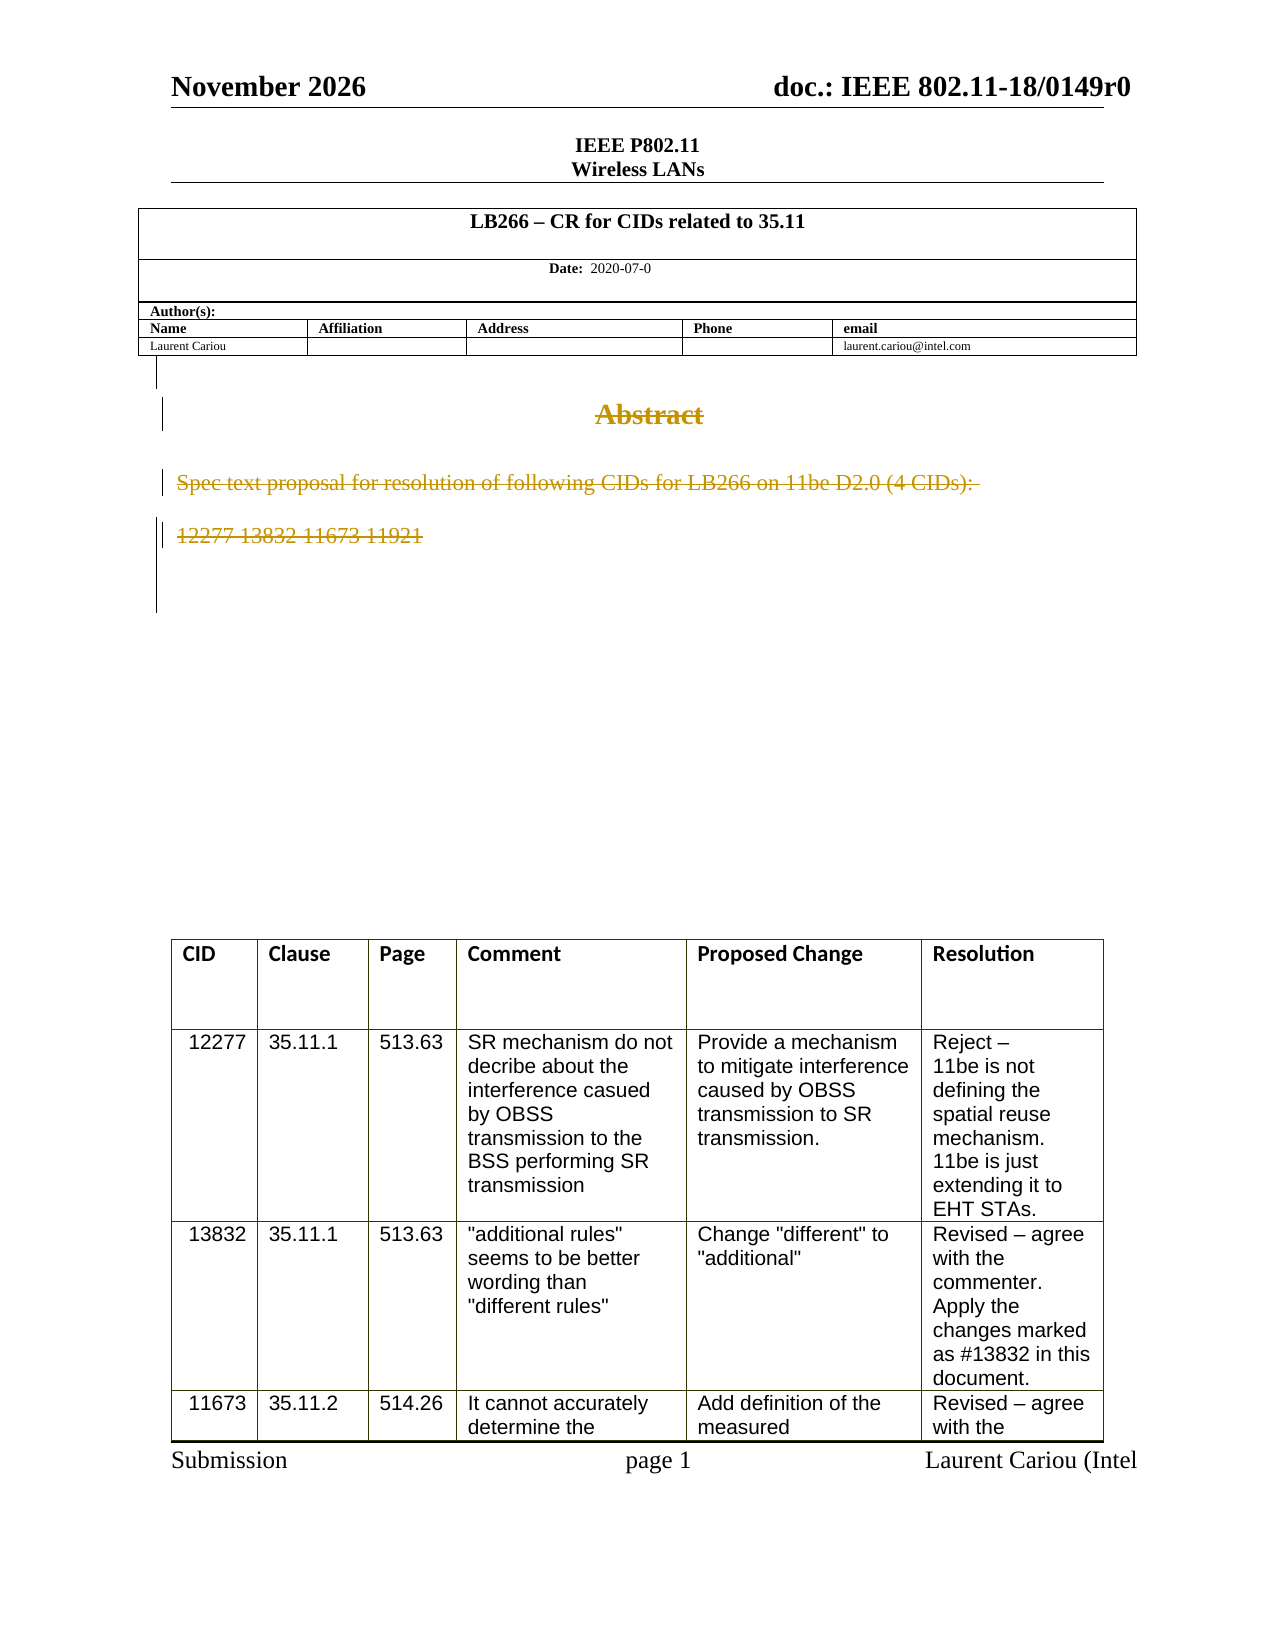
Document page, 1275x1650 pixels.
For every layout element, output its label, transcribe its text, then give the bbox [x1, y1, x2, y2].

table_cell laurent.cariou@intel.com [833, 338, 1136, 355]
table_header LB266 – CR for CIDs related to 35.11 [139, 209, 1136, 258]
table_cell 514.26 [369, 1391, 456, 1440]
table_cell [457, 1391, 686, 1440]
table_cell Reject – 11be is not defining the spatial reuse mechanism. 11be is just extending it to EHT STAs. [922, 1030, 1103, 1221]
table_cell Address [467, 320, 682, 337]
table_cell 35.11.1 [258, 1030, 368, 1221]
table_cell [922, 1391, 1103, 1440]
table_cell "additional rules" seems to be better wording than "different rules" [457, 1222, 686, 1390]
table_header CID [172, 940, 257, 1028]
table_cell 513.63 [369, 1222, 456, 1390]
table_cell [683, 338, 832, 355]
table_cell email [833, 320, 1136, 337]
table_header Comment [457, 940, 686, 1028]
table_cell 11673 [172, 1391, 257, 1440]
table_cell 12277 [172, 1030, 257, 1221]
table_cell 513.63 [369, 1030, 456, 1221]
table_cell Phone [683, 320, 832, 337]
table_cell Author(s): [139, 303, 1136, 319]
table_header Clause [258, 940, 368, 1028]
table_header Page [369, 940, 456, 1028]
table_cell Name [139, 320, 307, 337]
table_cell Change "different" to "additional" [687, 1222, 921, 1390]
table_cell Provide a mechanism to mitigate interference caused by OBSS transmission to SR transmission. [687, 1030, 921, 1221]
table_cell Laurent Cariou [139, 338, 307, 355]
table_cell SR mechanism do not decribe about the interference casued by OBSS transmission to the BSS performing SR transmission [457, 1030, 686, 1221]
table_cell 35.11.1 [258, 1222, 368, 1390]
table_header Resolution [922, 940, 1103, 1028]
table_cell 35.11.2 [258, 1391, 368, 1440]
table_cell 13832 [172, 1222, 257, 1390]
table_cell Date: 2020-07-0 [139, 260, 1136, 301]
table_cell Revised – agree with the commenter. Apply the changes marked as #13832 in this document. [922, 1222, 1103, 1390]
table_cell [467, 338, 682, 355]
table_cell [308, 338, 466, 355]
table_cell Affiliation [308, 320, 466, 337]
text IEEE P802.11 Wireless LANs [171, 133, 1104, 182]
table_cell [687, 1391, 921, 1440]
table_header Proposed Change [687, 940, 921, 1028]
